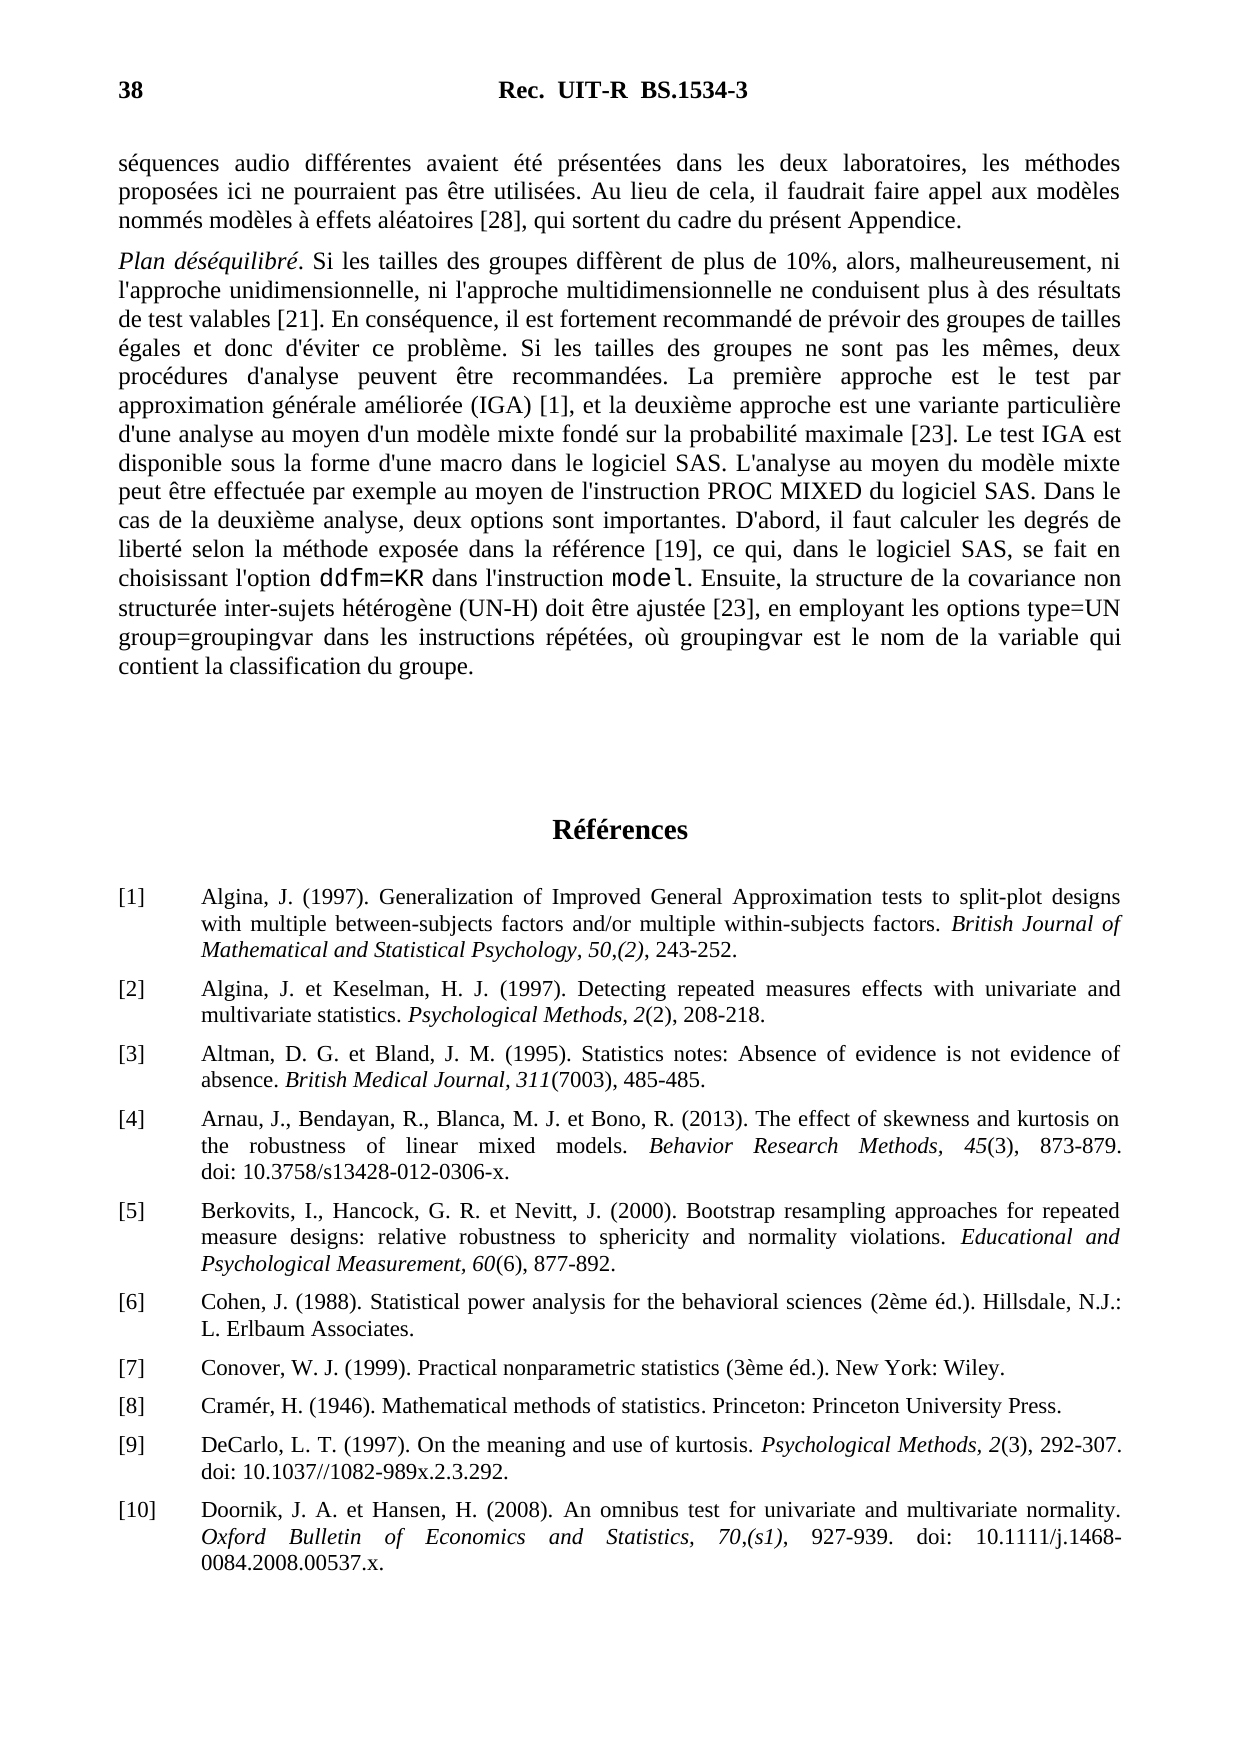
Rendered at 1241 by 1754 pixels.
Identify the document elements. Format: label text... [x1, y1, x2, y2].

text [5] Berkovits, I., Hancock, G. R. et Nevitt, J. (2000). Bootstrap resampling approaches for repeated measure designs: relative robustness to sphericity and normality violations. Educational and Psychological Measurement, 60(6), 877-892. [118, 1197, 1122, 1276]
title Références [118, 812, 1122, 846]
text [2] Algina, J. et Keselman, H. J. (1997). Detecting repeated measures effects with univariate and multivariate statistics. Psychological Methods, 2(2), 208-218. [118, 975, 1122, 1028]
text Plan déséquilibré. Si les tailles des groupes diffèrent de plus de 10%, alors, malheureusement, ni l'approche unidimensionnelle, ni l'approche multidimensionnelle ne conduisent plus à des résultats de test valables [21]. En conséquence, il est fortement recommandé de prévoir des groupes de tailles égales et donc d'éviter ce problème. Si les tailles des groupes ne sont pas les mêmes, deux procédures d'analyse peuvent être recommandées. La première approche est le test par approximation générale améliorée (IGA) [1], et la deuxième approche est une variante particulière d'une analyse au moyen d'un modèle mixte fondé sur la probabilité maximale [23]. Le test IGA est disponible sous la forme d'une macro dans le logiciel SAS. L'analyse au moyen du modèle mixte peut être effectuée par exemple au moyen de l'instruction PROC MIXED du logiciel SAS. Dans le cas de la deuxième analyse, deux options sont importantes. D'abord, il faut calculer les degrés de liberté selon la méthode exposée dans la référence [19], ce qui, dans le logiciel SAS, se fait en choisissant l'option ddfm=KR dans l'instruction model. Ensuite, la structure de la covariance non structurée inter-sujets hétérogène (UN-H) doit être ajustée [23], en employant les options type=UN group=groupingvar dans les instructions répétées, où groupingvar est le nom de la variable qui contient la classification du groupe. [118, 246, 1122, 680]
text [4] Arnau, J., Bendayan, R., Blanca, M. J. et Bono, R. (2013). The effect of skewness and kurtosis on the robustness of linear mixed models. Behavior Research Methods, 45(3), 873-879. doi: 10.3758/s13428-012-0306-x. [118, 1105, 1122, 1184]
text [8] Cramér, H. (1946). Mathematical methods of statistics. Princeton: Princeton University Press. [118, 1392, 1122, 1419]
text [9] DeCarlo, L. T. (1997). On the meaning and use of kurtosis. Psychological Methods, 2(3), 292-307. doi: 10.1037//1082-989x.2.3.292. [118, 1431, 1122, 1484]
text [6] Cohen, J. (1988). Statistical power analysis for the behavioral sciences (2ème éd.). Hillsdale, N.J.: L. Erlbaum Associates. [118, 1288, 1122, 1341]
text [7] Conover, W. J. (1999). Practical nonparametric statistics (3ème éd.). New York: Wiley. [118, 1354, 1122, 1380]
text [1] Algina, J. (1997). Generalization of Improved General Approximation tests to split-plot designs with multiple between-subjects factors and/or multiple within-subjects factors. British Journal of Mathematical and Statistical Psychology, 50,(2), 243-252. [118, 883, 1122, 962]
text [10] Doornik, J. A. et Hansen, H. (2008). An omnibus test for univariate and multivariate normality. Oxford Bulletin of Economics and Statistics, 70,(s1), 927-939. doi: 10.1111/j.1468-0084.2008.00537.x. [118, 1497, 1122, 1576]
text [118, 148, 1122, 234]
text [3] Altman, D. G. et Bland, J. M. (1995). Statistics notes: Absence of evidence is not evidence of absence. British Medical Journal, 311(7003), 485-485. [118, 1040, 1122, 1093]
